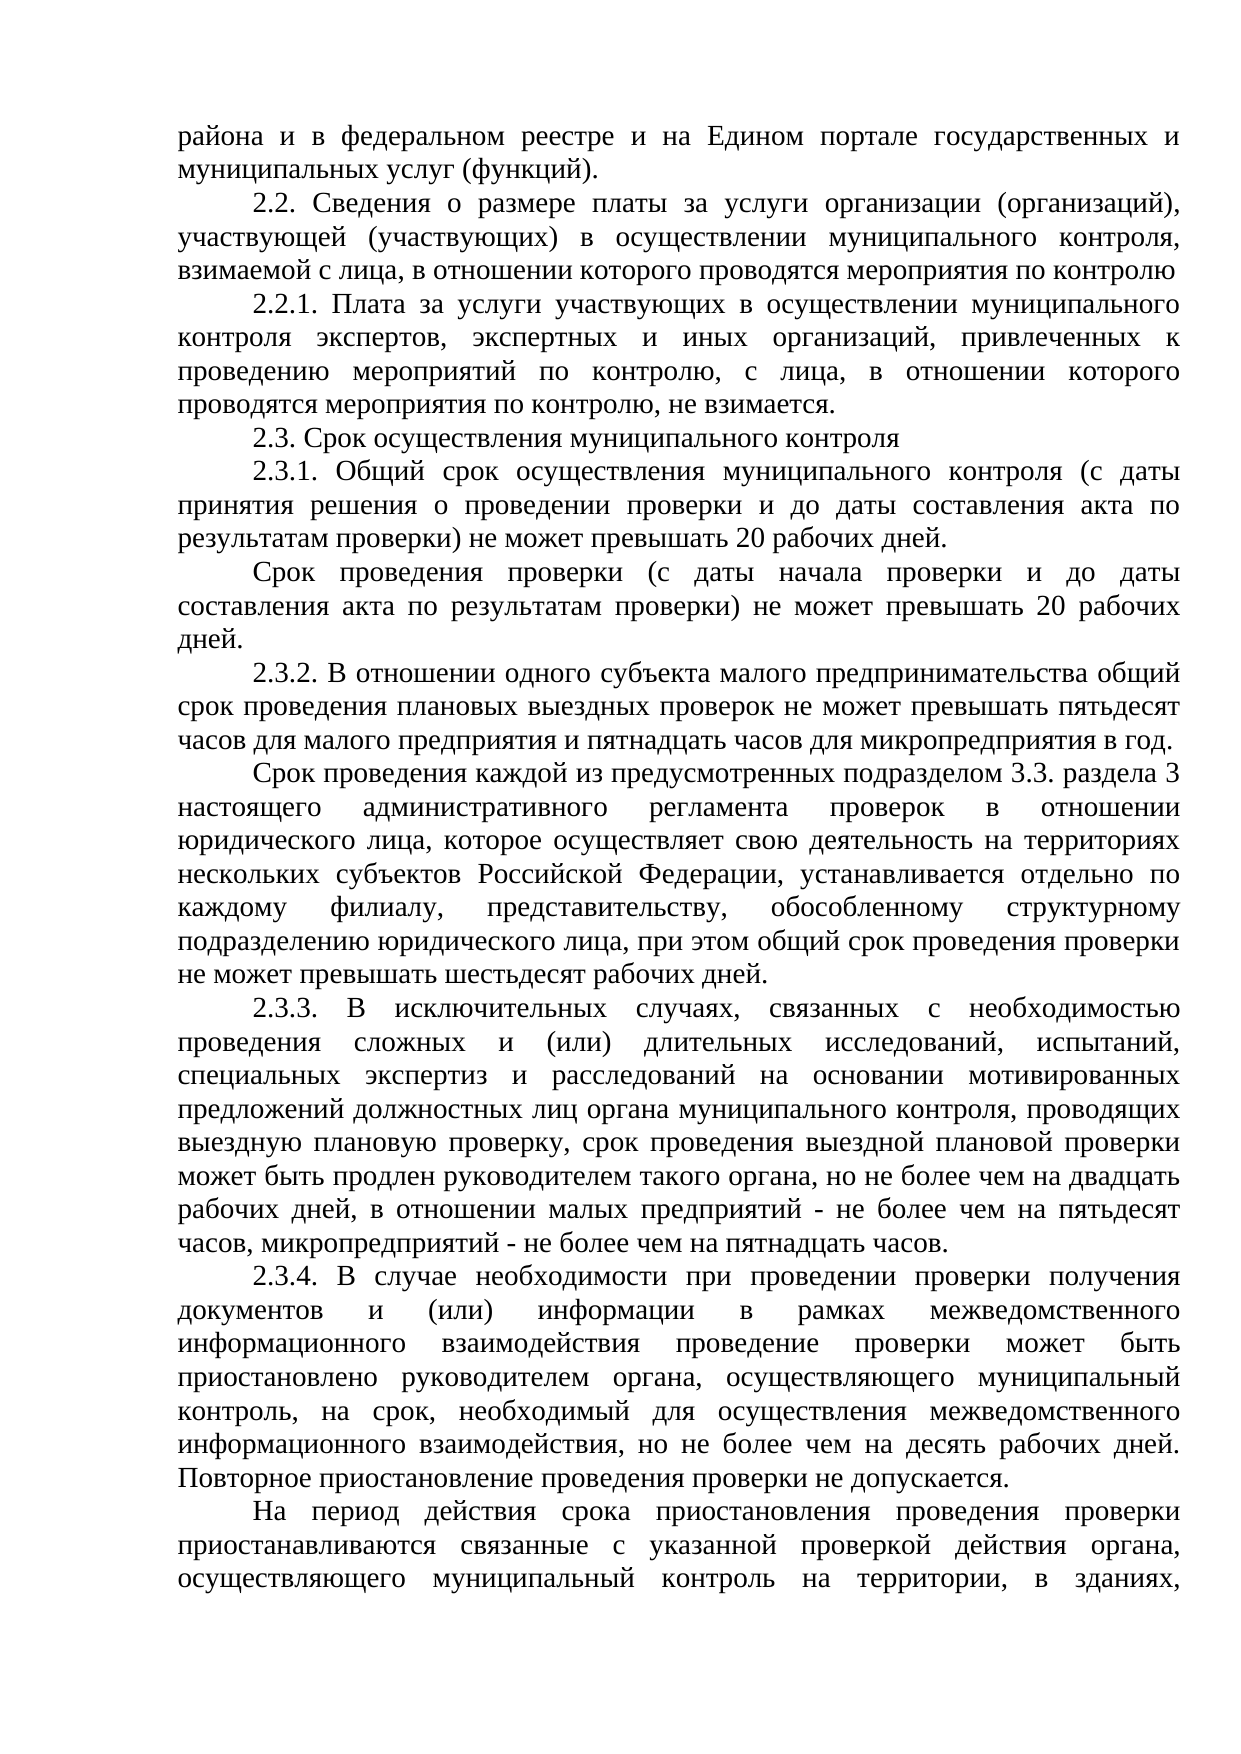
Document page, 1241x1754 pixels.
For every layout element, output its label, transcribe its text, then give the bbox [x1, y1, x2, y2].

text 2.3.3. В исключительных случаях, связанных с необходимостью проведения сложных и (или) длительных исследований, испытаний, специальных экспертиз и расследований на основании мотивированных предложений должностных лиц органа муниципального контроля, проводящих выездную плановую проверку, срок проведения выездной плановой проверки может быть продлен руководителем такого органа, но не более чем на двадцать рабочих дней, в отношении малых предприятий - не более чем на пятьдесят часов, микропредприятий - не более чем на пятнадцать часов. [177, 990, 1181, 1258]
text 2.3.2. В отношении одного субъекта малого предпринимательства общий срок проведения плановых выездных проверок не может превышать пятьдесят часов для малого предприятия и пятнадцать часов для микропредприятия в год. [177, 655, 1181, 755]
text 2.3.1. Общий срок осуществления муниципального контроля (с даты принятия решения о проведении проверки и до даты составления акта по результатам проверки) не может превышать 20 рабочих дней. [177, 453, 1181, 554]
text 2.3.4. В случае необходимости при проведении проверки получения документов и (или) информации в рамках межведомственного информационного взаимодействия проведение проверки может быть приостановлено руководителем органа, осуществляющего муниципальный контроль, на срок, необходимый для осуществления межведомственного информационного взаимодействия, но не более чем на десять рабочих дней. Повторное приостановление проведения проверки не допускается. [177, 1258, 1181, 1493]
text Срок проведения проверки (с даты начала проверки и до даты составления акта по результатам проверки) не может превышать 20 рабочих дней. [177, 554, 1181, 655]
text 2.2. Сведения о размере платы за услуги организации (организаций), участвующей (участвующих) в осуществлении муниципального контроля, взимаемой с лица, в отношении которого проводятся мероприятия по контролю [177, 185, 1181, 286]
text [177, 118, 1181, 185]
text 2.2.1. Плата за услуги участвующих в осуществлении муниципального контроля экспертов, экспертных и иных организаций, привлеченных к проведению мероприятий по контролю, с лица, в отношении которого проводятся мероприятия по контролю, не взимается. [177, 286, 1181, 420]
text Срок проведения каждой из предусмотренных подразделом 3.3. раздела 3 настоящего административного регламента проверок в отношении юридического лица, которое осуществляет свою деятельность на территориях нескольких субъектов Российской Федерации, устанавливается отдельно по каждому филиалу, представительству, обособленному структурному подразделению юридического лица, при этом общий срок проведения проверки не может превышать шестьдесят рабочих дней. [177, 755, 1181, 990]
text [177, 1493, 1181, 1594]
text 2.3. Срок осуществления муниципального контроля [177, 420, 1181, 453]
